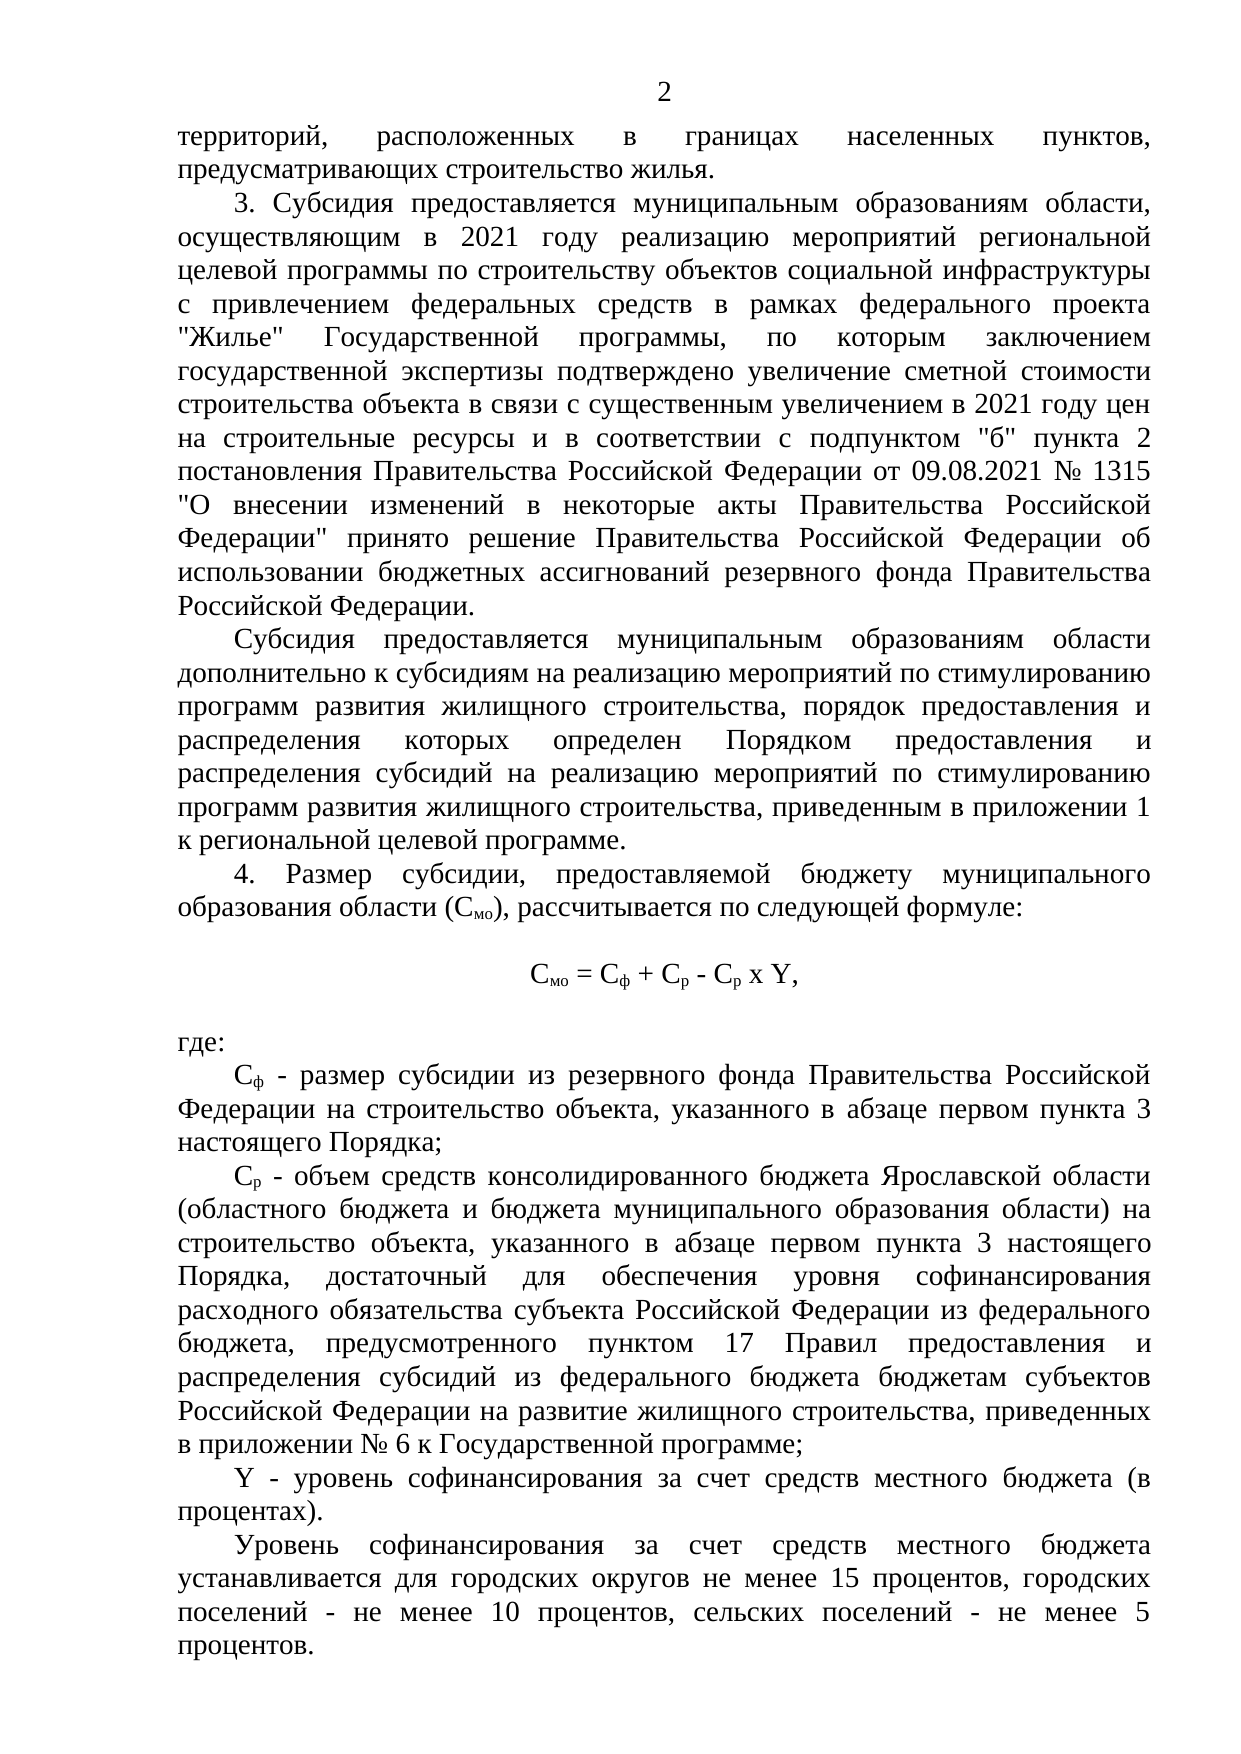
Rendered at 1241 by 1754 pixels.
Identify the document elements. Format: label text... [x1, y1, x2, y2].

text Y - уровень софинансирования за счет средств местного бюджета (в процентах). [177, 1460, 1152, 1527]
text Субсидия предоставляется муниципальным образованиям области дополнительно к субсидиям на реализацию мероприятий по стимулированию программ развития жилищного строительства, порядок предоставления и распределения которых определен Порядком предоставления и распределения субсидий на реализацию мероприятий по стимулированию программ развития жилищного строительства, приведенным в приложении 1 к региональной целевой программе. [177, 621, 1152, 856]
text где: [177, 1024, 1152, 1057]
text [177, 118, 1152, 185]
text Уровень софинансирования за счет средств местного бюджета устанавливается для городских округов не менее 15 процентов, городских поселений - не менее 10 процентов, сельских поселений - не менее 5 процентов. [177, 1527, 1152, 1661]
text 4. Размер субсидии, предоставляемой бюджету муниципального образования области (Смо), рассчитывается по следующей формуле: [177, 856, 1152, 923]
text Смо = Сф + Ср - Ср x Y, [177, 957, 1152, 990]
text Ср - объем средств консолидированного бюджета Ярославской области (областного бюджета и бюджета муниципального образования области) на строительство объекта, указанного в абзаце первом пункта 3 настоящего Порядка, достаточный для обеспечения уровня софинансирования расходного обязательства субъекта Российской Федерации из федерального бюджета, предусмотренного пунктом 17 Правил предоставления и распределения субсидий из федерального бюджета бюджетам субъектов Российской Федерации на развитие жилищного строительства, приведенных в приложении № 6 к Государственной программе; [177, 1158, 1152, 1460]
text Сф - размер субсидии из резервного фонда Правительства Российской Федерации на строительство объекта, указанного в абзаце первом пункта 3 настоящего Порядка; [177, 1057, 1152, 1158]
text 3. Субсидия предоставляется муниципальным образованиям области, осуществляющим в 2021 году реализацию мероприятий региональной целевой программы по строительству объектов социальной инфраструктуры с привлечением федеральных средств в рамках федерального проекта "Жилье" Государственной программы, по которым заключением государственной экспертизы подтверждено увеличение сметной стоимости строительства объекта в связи с существенным увеличением в 2021 году цен на строительные ресурсы и в соответствии с подпунктом "б" пункта 2 постановления Правительства Российской Федерации от 09.08.2021 № 1315 "О внесении изменений в некоторые акты Правительства Российской Федерации" принято решение Правительства Российской Федерации об использовании бюджетных ассигнований резервного фонда Правительства Российской Федерации. [177, 185, 1152, 621]
